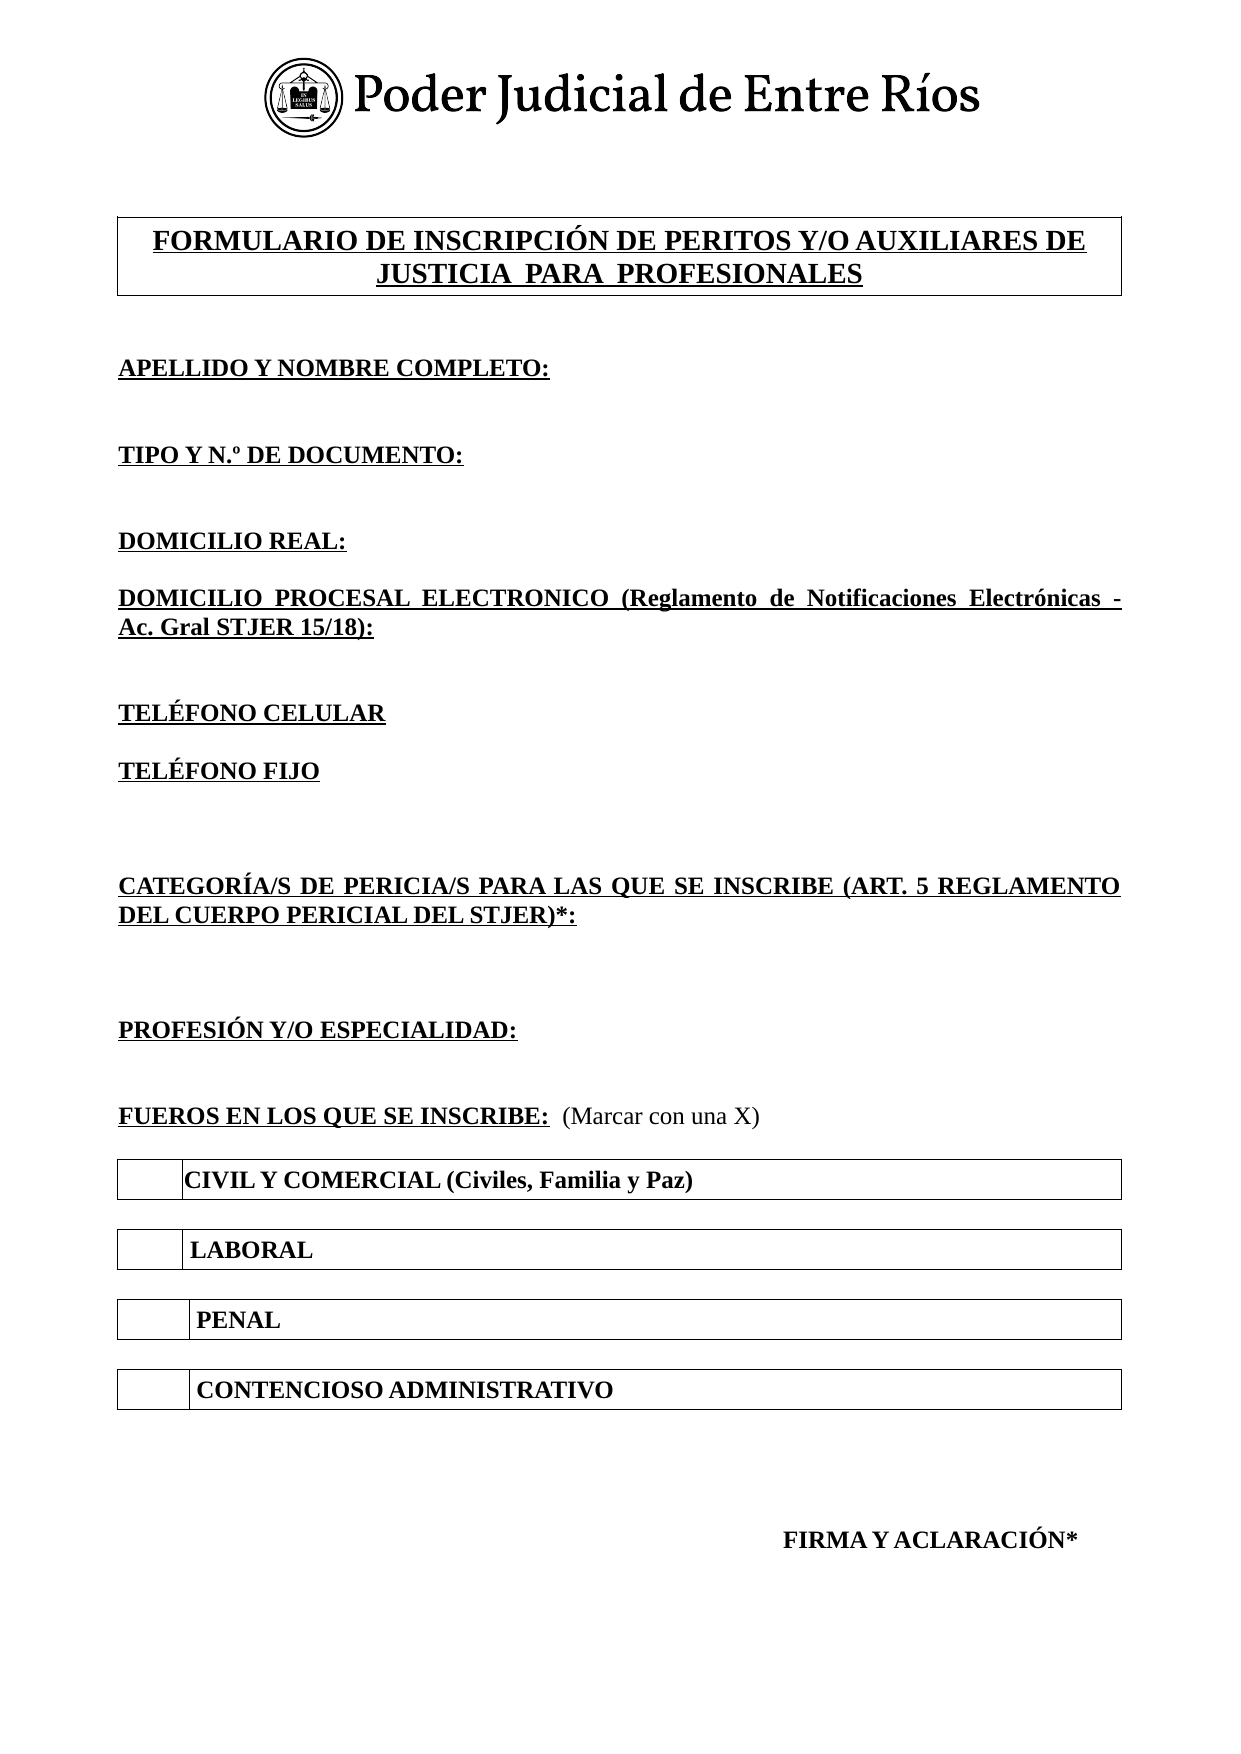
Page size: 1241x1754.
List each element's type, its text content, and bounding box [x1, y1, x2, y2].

text TELÉFONO CELULAR [118, 698, 1122, 727]
text DOMICILIO REAL: [118, 526, 1122, 555]
text DOMICILIO PROCESAL ELECTRONICO (Reglamento de Notificaciones Electrónicas -Ac. Gral STJER 15/18): [118, 610, 1122, 641]
table_header CIVIL Y COMERCIAL (Civiles, Familia y Paz) [183, 1160, 1121, 1199]
text PROFESIÓN Y/O ESPECIALIDAD: [118, 1015, 1122, 1043]
text DOMICILIO PROCESAL ELECTRONICO (Reglamento de Notificaciones Electrónicas -Ac. Gral STJER 15/18): [118, 583, 1122, 608]
text APELLIDO Y NOMBRE COMPLETO: [118, 353, 1122, 382]
table_header [118, 1300, 189, 1339]
text FUEROS EN LOS QUE SE INSCRIBE: (Marcar con una X) [118, 1101, 1122, 1130]
table_header [118, 1230, 182, 1269]
text FIRMA Y ACLARACIÓN* [783, 1525, 1122, 1553]
table_header [118, 1160, 182, 1199]
text TELÉFONO FIJO [118, 756, 1122, 785]
table_header FORMULARIO DE INSCRIPCIÓN DE PERITOS Y/O AUXILIARES DE JUSTICIA PARA PROFESIONALES [118, 218, 1121, 295]
text TIPO Y N.º DE DOCUMENTO: [118, 440, 1122, 468]
table_header [118, 1370, 189, 1409]
picture [227, 0, 1013, 188]
table_header PENAL [190, 1300, 1121, 1339]
table_header LABORAL [183, 1230, 1121, 1269]
text CATEGORÍA/S DE PERICIA/S PARA LAS QUE SE INSCRIBE (ART. 5 REGLAMENTO DEL CUERPO PERICIAL DEL STJER)*: [118, 871, 1122, 928]
table_header CONTENCIOSO ADMINISTRATIVO [190, 1370, 1121, 1409]
